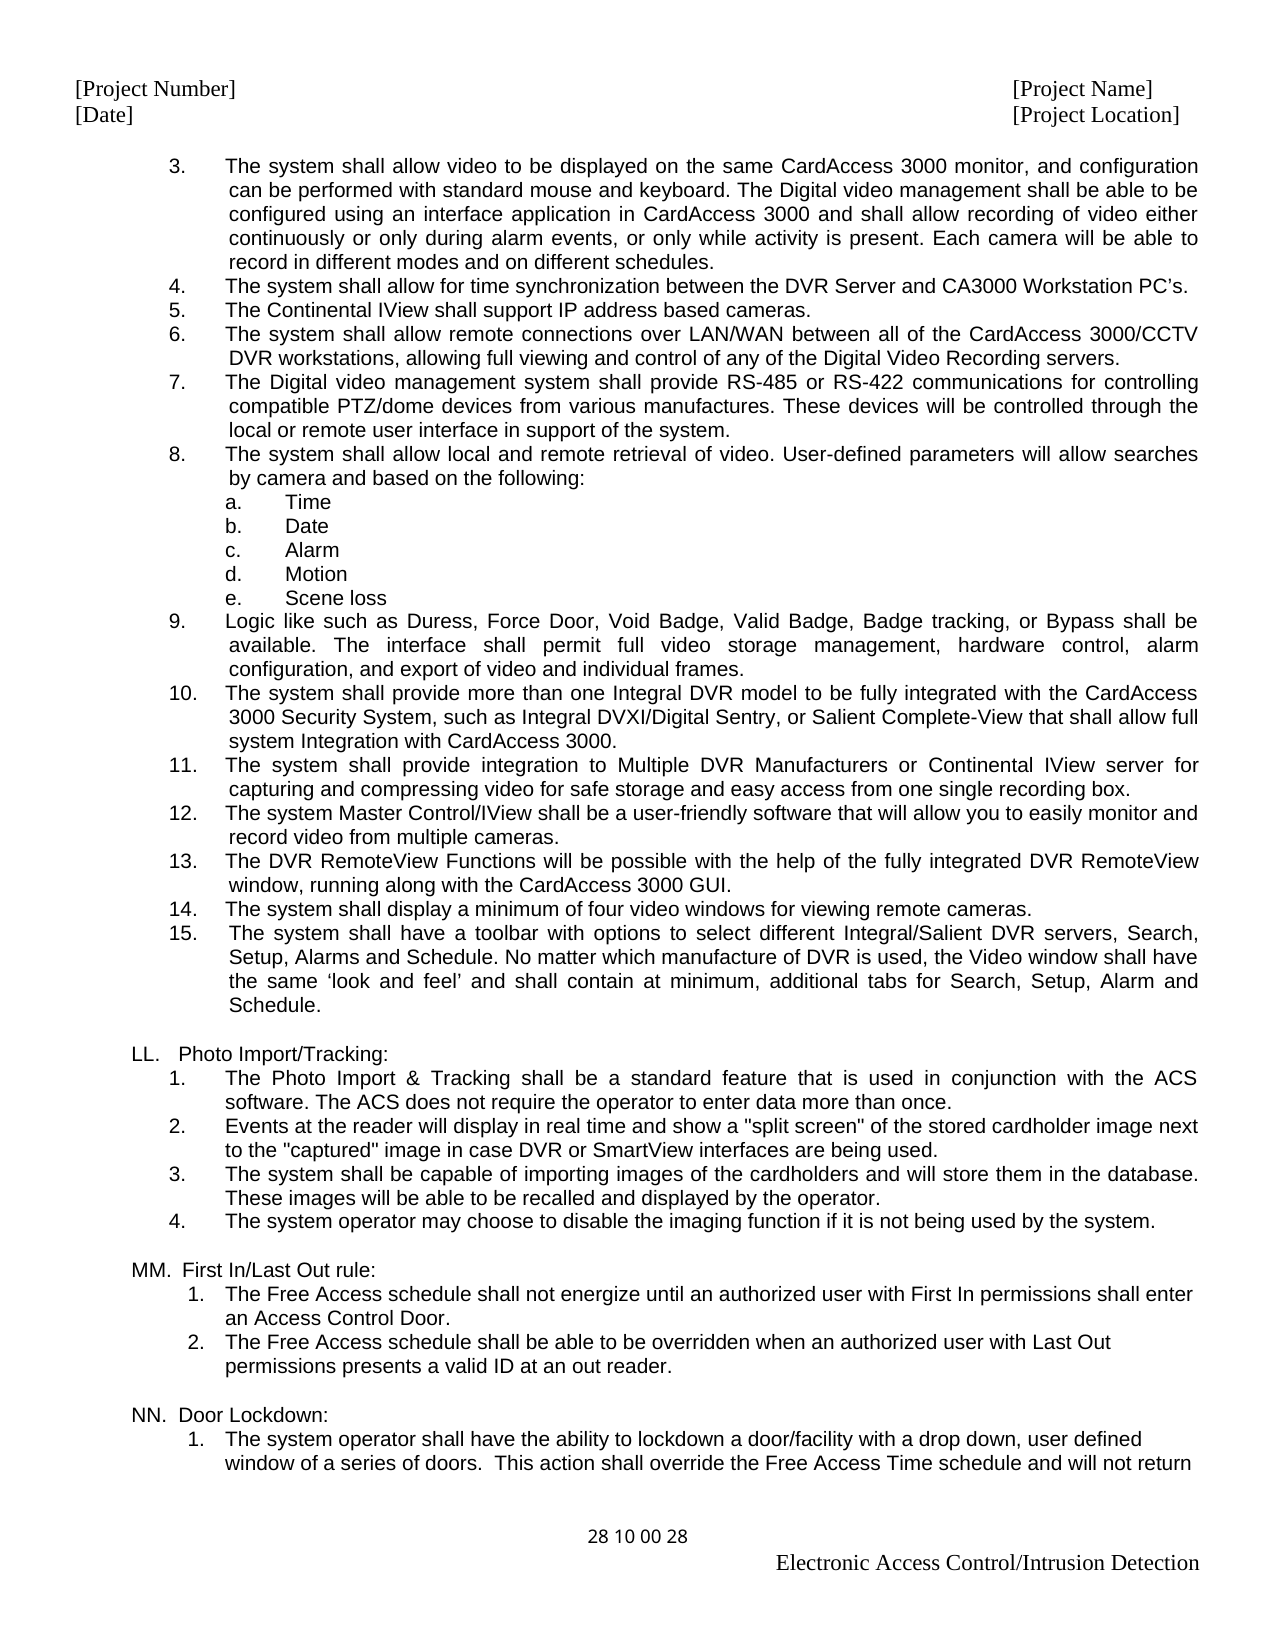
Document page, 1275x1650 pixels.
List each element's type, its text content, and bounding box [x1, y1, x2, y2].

text Events at the reader will display in real time and show a "split screen" of the stored cardholder image next to the "captured" image in case DVR or SmartView interfaces are being used. [169, 1113, 1200, 1161]
text First In/Last Out rule: [131, 1258, 1200, 1282]
text Motion [225, 561, 1200, 585]
text Date [225, 513, 1200, 537]
text The Photo Import & Tracking shall be a standard feature that is used in conjunction with the ACS software. The ACS does not require the operator to enter data more than once. [169, 1066, 1200, 1113]
text The system operator may choose to disable the imaging function if it is not being used by the system. [169, 1209, 1200, 1233]
text The system shall have a toolbar with options to select different Integral/Salient DVR servers, Search, Setup, Alarms and Schedule. No matter which manufacture of DVR is used, the Video window shall have the same ‘look and feel’ and shall contain at minimum, additional tabs for Search, Setup, Alarm and Schedule. [169, 921, 1200, 1017]
text The system shall display a minimum of four video windows for viewing remote cameras. [169, 897, 1200, 921]
text Alarm [225, 537, 1200, 561]
list The Free Access schedule shall be able to be overridden when an authorized user with Last Out permissions presents a valid ID at an out reader. [187, 1330, 1200, 1378]
text The system Master Control/IView shall be a user-friendly software that will allow you to easily monitor and record video from multiple cameras. [169, 801, 1200, 849]
text The DVR RemoteView Functions will be possible with the help of the fully integrated DVR RemoteView window, running along with the CardAccess 3000 GUI. [169, 849, 1200, 897]
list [187, 1427, 1200, 1475]
text The system shall allow video to be displayed on the same CardAccess 3000 monitor, and configuration can be performed with standard mouse and keyboard. The Digital video management shall be able to be configured using an interface application in CardAccess 3000 and shall allow recording of video either continuously or only during alarm events, or only while activity is present. Each camera will be able to record in different modes and on different schedules. [169, 154, 1200, 274]
text The system shall allow for time synchronization between the DVR Server and CA3000 Workstation PC’s. [169, 274, 1200, 298]
text Logic like such as Duress, Force Door, Void Badge, Valid Badge, Badge tracking, or Bypass shall be available. The interface shall permit full video storage management, hardware control, alarm configuration, and export of video and individual frames. [169, 609, 1200, 681]
text Time [225, 489, 1200, 513]
text The system shall provide more than one Integral DVR model to be fully integrated with the CardAccess 3000 Security System, such as Integral DVXI/Digital Sentry, or Salient Complete-View that shall allow full system Integration with CardAccess 3000. [169, 681, 1200, 753]
text The system shall provide integration to Multiple DVR Manufacturers or Continental IView server for capturing and compressing video for safe storage and easy access from one single recording box. [169, 753, 1200, 801]
text The Continental IView shall support IP address based cameras. [169, 298, 1200, 322]
list The Free Access schedule shall not energize until an authorized user with First In permissions shall enter an Access Control Door. [187, 1282, 1200, 1330]
text The system shall allow remote connections over LAN/WAN between all of the CardAccess 3000/CCTV DVR workstations, allowing full viewing and control of any of the Digital Video Recording servers. [169, 322, 1200, 370]
text The Digital video management system shall provide RS-485 or RS-422 communications for controlling compatible PTZ/dome devices from various manufactures. These devices will be controlled through the local or remote user interface in support of the system. [169, 370, 1200, 442]
text The system shall be capable of importing images of the cardholders and will store them in the database. These images will be able to be recalled and displayed by the operator. [169, 1161, 1200, 1209]
text Photo Import/Tracking: [131, 1042, 1200, 1066]
text Scene loss [225, 585, 1200, 609]
text Door Lockdown: [131, 1403, 1200, 1427]
text The system shall allow local and remote retrieval of video. User-defined parameters will allow searches by camera and based on the following: [169, 442, 1200, 489]
